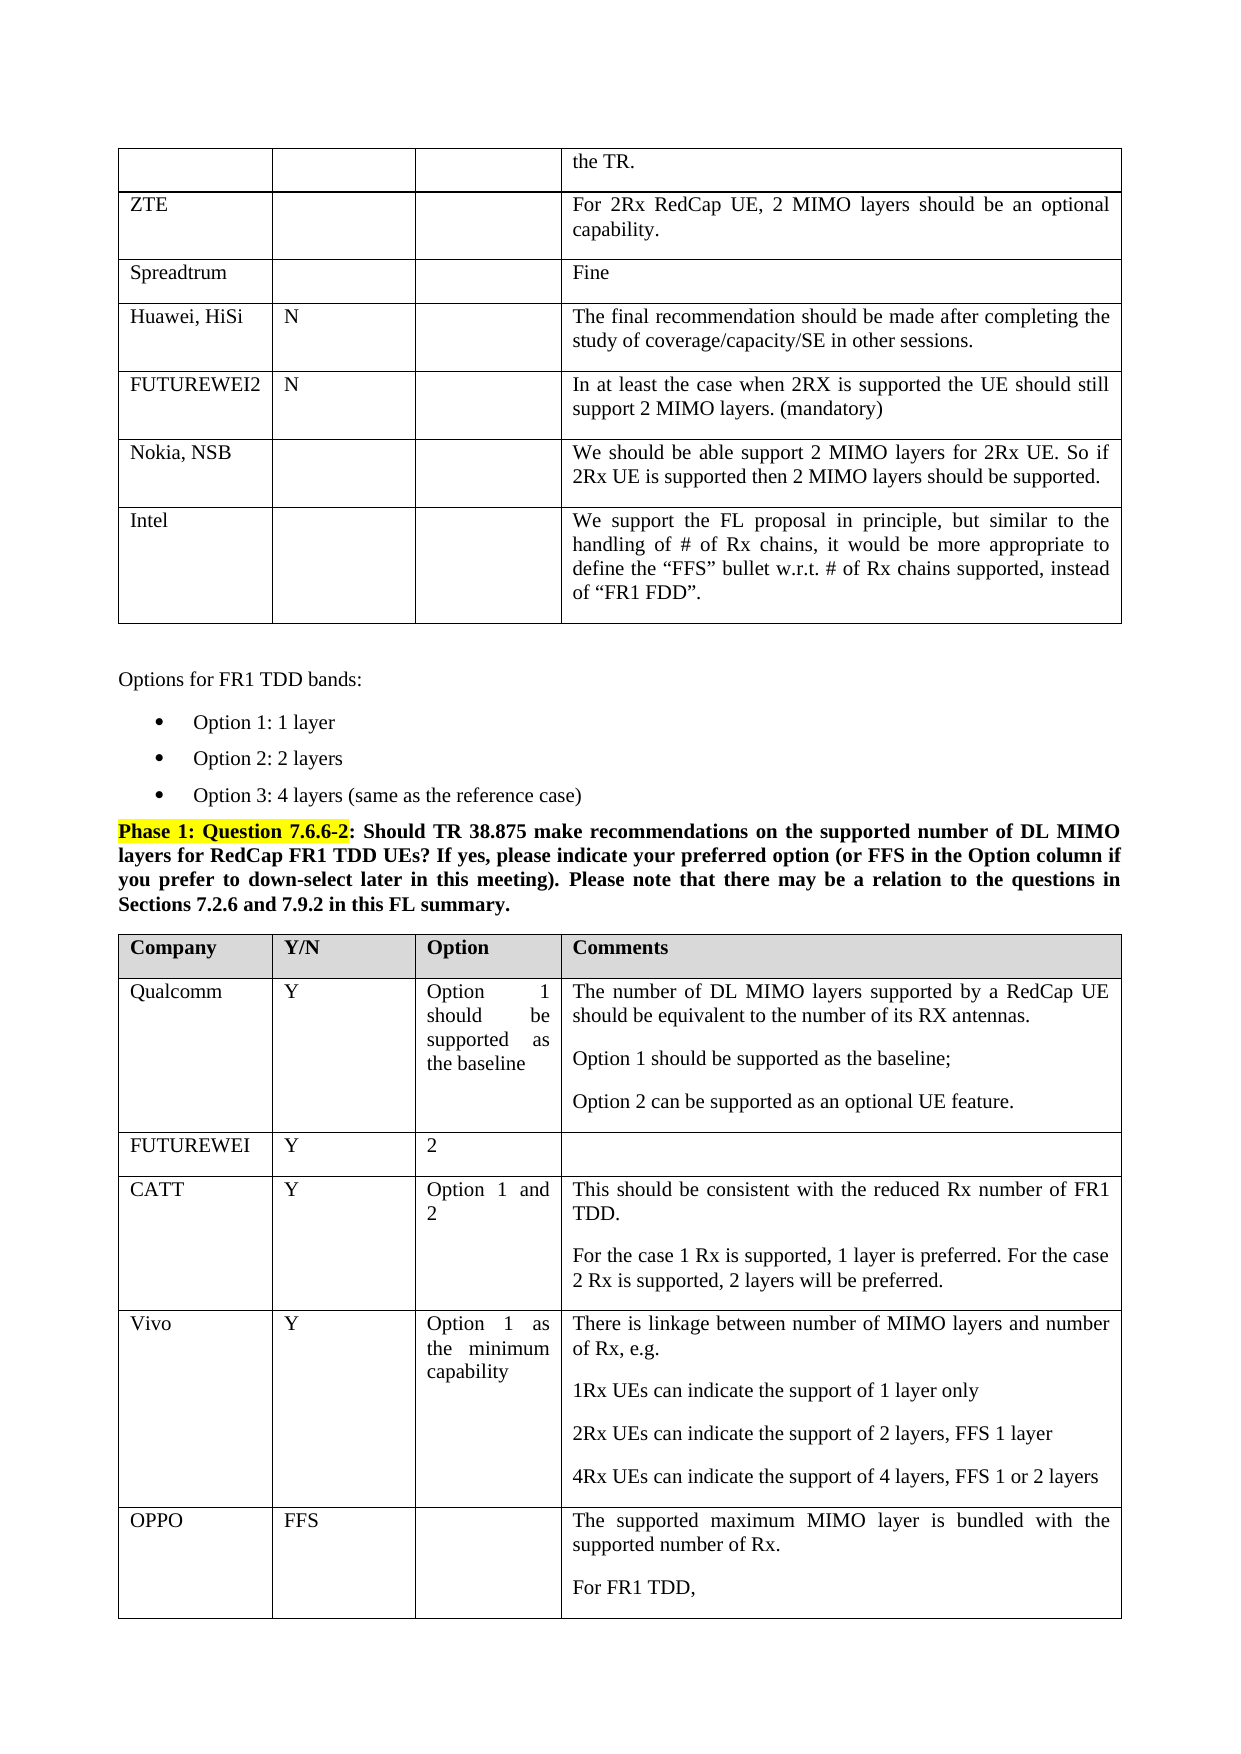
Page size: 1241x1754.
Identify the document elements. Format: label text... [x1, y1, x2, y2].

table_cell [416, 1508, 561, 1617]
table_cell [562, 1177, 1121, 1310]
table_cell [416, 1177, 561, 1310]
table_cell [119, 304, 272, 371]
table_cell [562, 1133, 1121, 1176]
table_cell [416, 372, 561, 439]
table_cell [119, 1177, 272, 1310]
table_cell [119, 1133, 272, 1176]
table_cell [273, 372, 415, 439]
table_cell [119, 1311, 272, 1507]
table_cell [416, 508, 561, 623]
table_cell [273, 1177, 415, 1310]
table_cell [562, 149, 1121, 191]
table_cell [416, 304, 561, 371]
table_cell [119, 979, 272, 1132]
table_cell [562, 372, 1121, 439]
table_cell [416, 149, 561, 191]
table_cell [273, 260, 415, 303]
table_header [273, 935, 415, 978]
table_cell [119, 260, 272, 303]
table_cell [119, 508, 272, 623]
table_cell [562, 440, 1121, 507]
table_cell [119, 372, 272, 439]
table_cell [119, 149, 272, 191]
list Option 1: 1 layer [156, 709, 1122, 734]
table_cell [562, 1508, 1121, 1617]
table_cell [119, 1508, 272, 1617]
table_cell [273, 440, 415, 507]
text Phase 1: Question 7.6.6-2: Should TR 38.875 make recommendations on the supported number of DL MIMO layers for RedCap FR1 TDD UEs? If yes, please indicate your preferred option (or FFS in the Option column if you prefer to down-select later in this meeting). Please note that there may be a relation to the questions in Sections 7.2.6 and 7.9.2 in this FL summary. [118, 819, 1122, 916]
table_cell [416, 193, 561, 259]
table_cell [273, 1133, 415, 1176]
list Option 3: 4 layers (same as the reference case) [156, 783, 1122, 807]
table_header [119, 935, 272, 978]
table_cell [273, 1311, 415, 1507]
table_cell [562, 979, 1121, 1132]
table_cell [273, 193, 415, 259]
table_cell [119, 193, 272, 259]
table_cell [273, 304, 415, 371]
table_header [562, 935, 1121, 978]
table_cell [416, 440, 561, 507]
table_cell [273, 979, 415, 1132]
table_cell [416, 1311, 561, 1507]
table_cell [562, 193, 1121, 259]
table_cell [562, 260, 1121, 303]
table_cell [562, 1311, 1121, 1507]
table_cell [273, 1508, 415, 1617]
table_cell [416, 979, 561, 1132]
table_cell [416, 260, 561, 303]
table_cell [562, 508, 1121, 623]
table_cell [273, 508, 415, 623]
list Option 2: 2 layers [156, 746, 1122, 770]
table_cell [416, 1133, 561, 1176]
text Options for FR1 TDD bands: [118, 667, 1122, 691]
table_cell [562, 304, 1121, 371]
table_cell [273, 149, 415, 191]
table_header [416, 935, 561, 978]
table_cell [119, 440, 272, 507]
